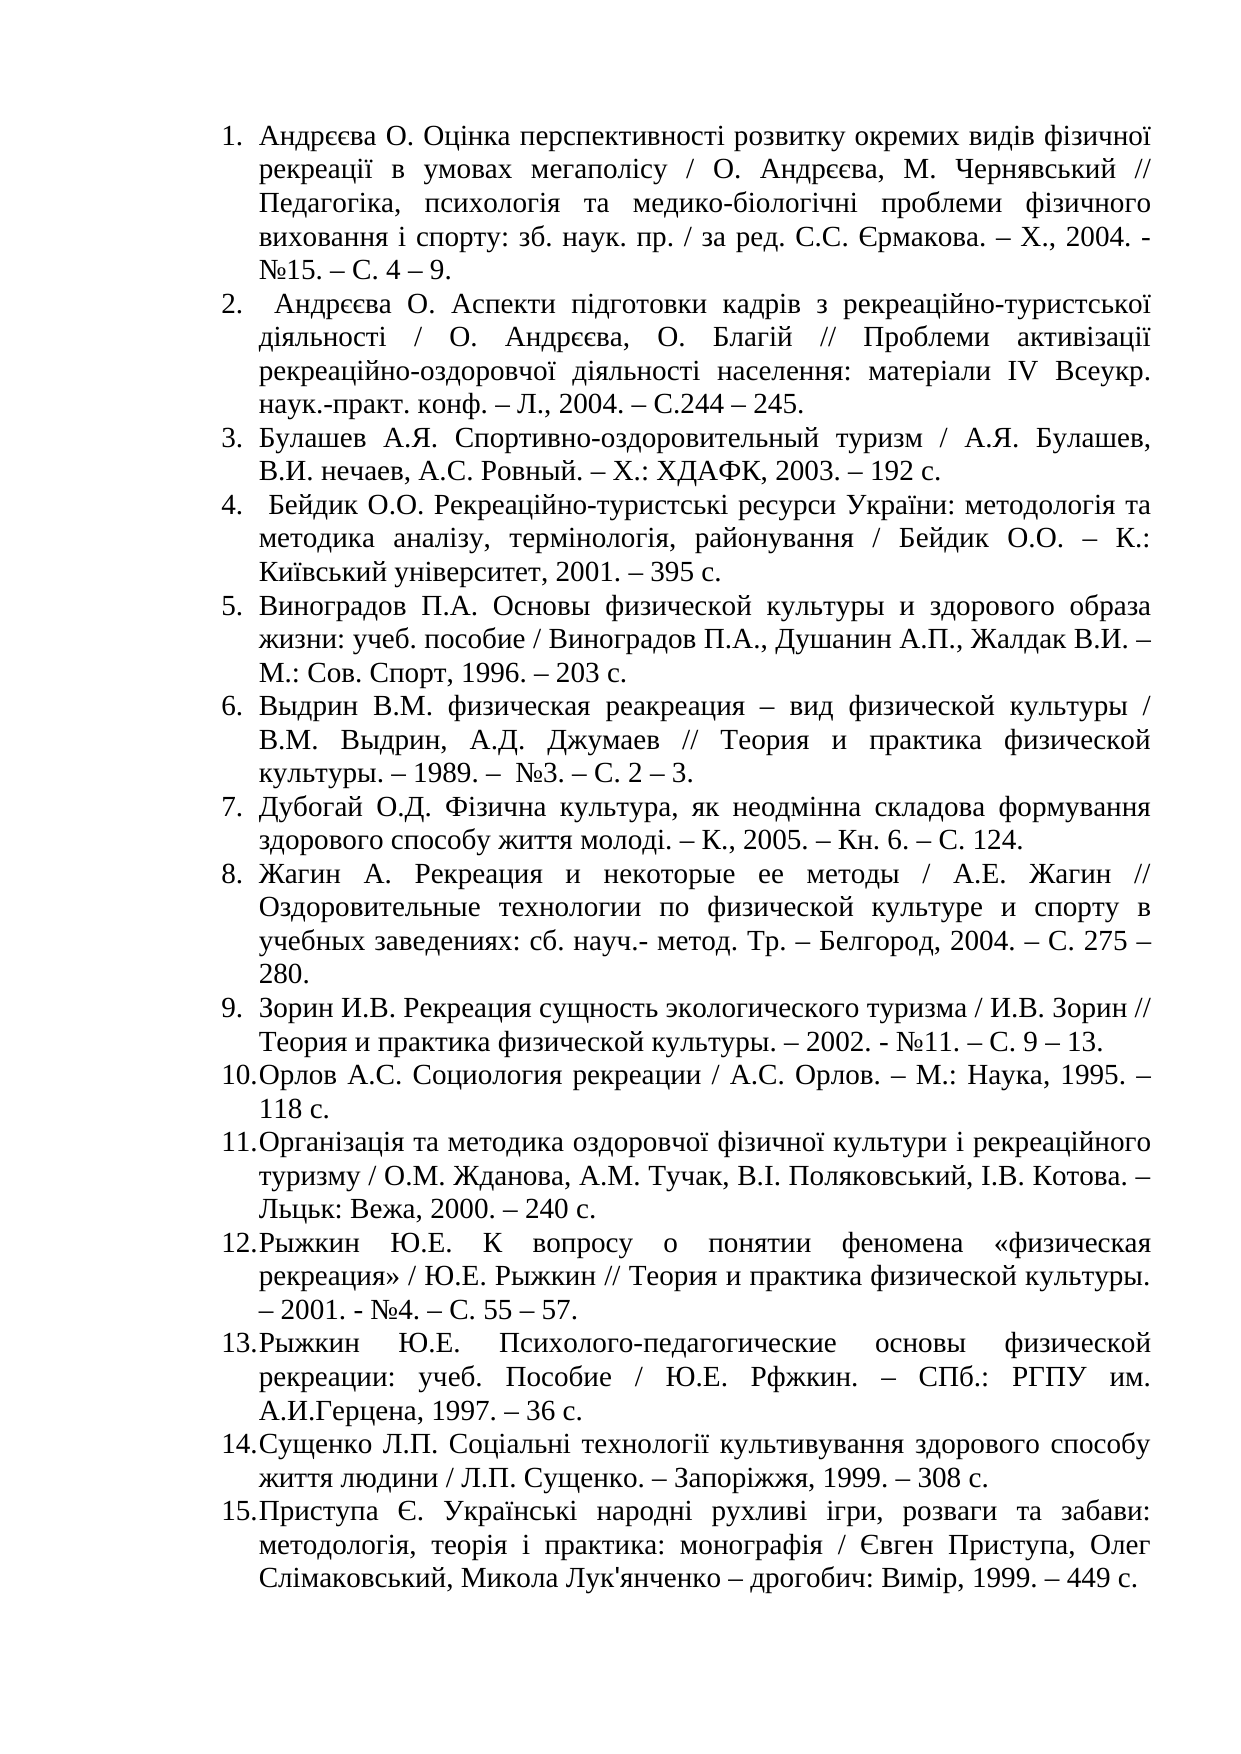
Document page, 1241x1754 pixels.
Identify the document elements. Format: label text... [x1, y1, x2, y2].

list Зорин И.В. Рекреация сущность экологического туризма / И.В. Зорин // Теория и практика физической культуры. – 2002. - №11. – С. 9 – 13. [221, 990, 1152, 1057]
list Андрєєва О. Оцінка перспективності розвитку окремих видів фізичної рекреації в умовах мегаполісу / О. Андрєєва, М. Чернявський // Педагогіка, психологія та медико-біологічні проблеми фізичного виховання і спорту: зб. наук. пр. / за ред. С.С. Єрмакова. – Х., 2004. - №15. – С. 4 – 9. [221, 118, 1152, 286]
list Приступа Є. Українські народні рухливі ігри, розваги та забави: методологія, теорія і практика: монографія / Євген Приступа, Олег Слімаковський, Микола Лук'янченко – дрогобич: Вимір, 1999. – 449 с. [221, 1493, 1152, 1594]
list Виноградов П.А. Основы физической культуры и здорового образа жизни: учеб. пособие / Виноградов П.А., Душанин А.П., Жалдак В.И. – М.: Сов. Спорт, 1996. – 203 с. [221, 588, 1152, 688]
list Жагин А. Рекреация и некоторые ее методы / А.Е. Жагин // Оздоровительные технологии по физической культуре и спорту в учебных заведениях: сб. науч.- метод. Тр. – Белгород, 2004. – С. 275 – 280. [221, 856, 1152, 990]
list Андрєєва О. Аспекти підготовки кадрів з рекреаційно-туристської діяльності / О. Андрєєва, О. Благій // Проблеми активізації рекреаційно-оздоровчої діяльності населення: матеріали ІV Всеукр. наук.-практ. конф. – Л., 2004. – С.244 – 245. [221, 286, 1152, 420]
list Рыжкин Ю.Е. К вопросу о понятии феномена «физическая рекреация» / Ю.Е. Рыжкин // Теория и практика физической культуры. – 2001. - №4. – С. 55 – 57. [221, 1225, 1152, 1326]
list Бейдик О.О. Рекреаційно-туристські ресурси України: методологія та методика аналізу, термінологія, районування / Бейдик О.О. – К.: Київський університет, 2001. – 395 с. [221, 487, 1152, 588]
list Дубогай О.Д. Фізична культура, як неодмінна складова формування здорового способу життя молоді. – К., 2005. – Кн. 6. – С. 124. [221, 789, 1152, 856]
list Організація та методика оздоровчої фізичної культури і рекреаційного туризму / О.М. Жданова, А.М. Тучак, В.І. Поляковський, І.В. Котова. – Льцьк: Вежа, 2000. – 240 с. [221, 1124, 1152, 1225]
list Орлов А.С. Социология рекреации / А.С. Орлов. – М.: Наука, 1995. – 118 с. [221, 1057, 1152, 1124]
list Выдрин В.М. физическая реакреация – вид физической культуры / В.М. Выдрин, А.Д. Джумаев // Теория и практика физической культуры. – 1989. – №3. – С. 2 – 3. [221, 688, 1152, 789]
list Рыжкин Ю.Е. Психолого-педагогические основы физической рекреации: учеб. Пособие / Ю.Е. Рфжкин. – СПб.: РГПУ им. А.И.Герцена, 1997. – 36 с. [221, 1326, 1152, 1426]
list Сущенко Л.П. Соціальні технології культивування здорового способу життя людини / Л.П. Сущенко. – Запоріжжя, 1999. – 308 с. [221, 1426, 1152, 1493]
list Булашев А.Я. Спортивно-оздоровительный туризм / А.Я. Булашев, В.И. нечаев, А.С. Ровный. – Х.: ХДАФК, 2003. – 192 с. [221, 420, 1152, 487]
